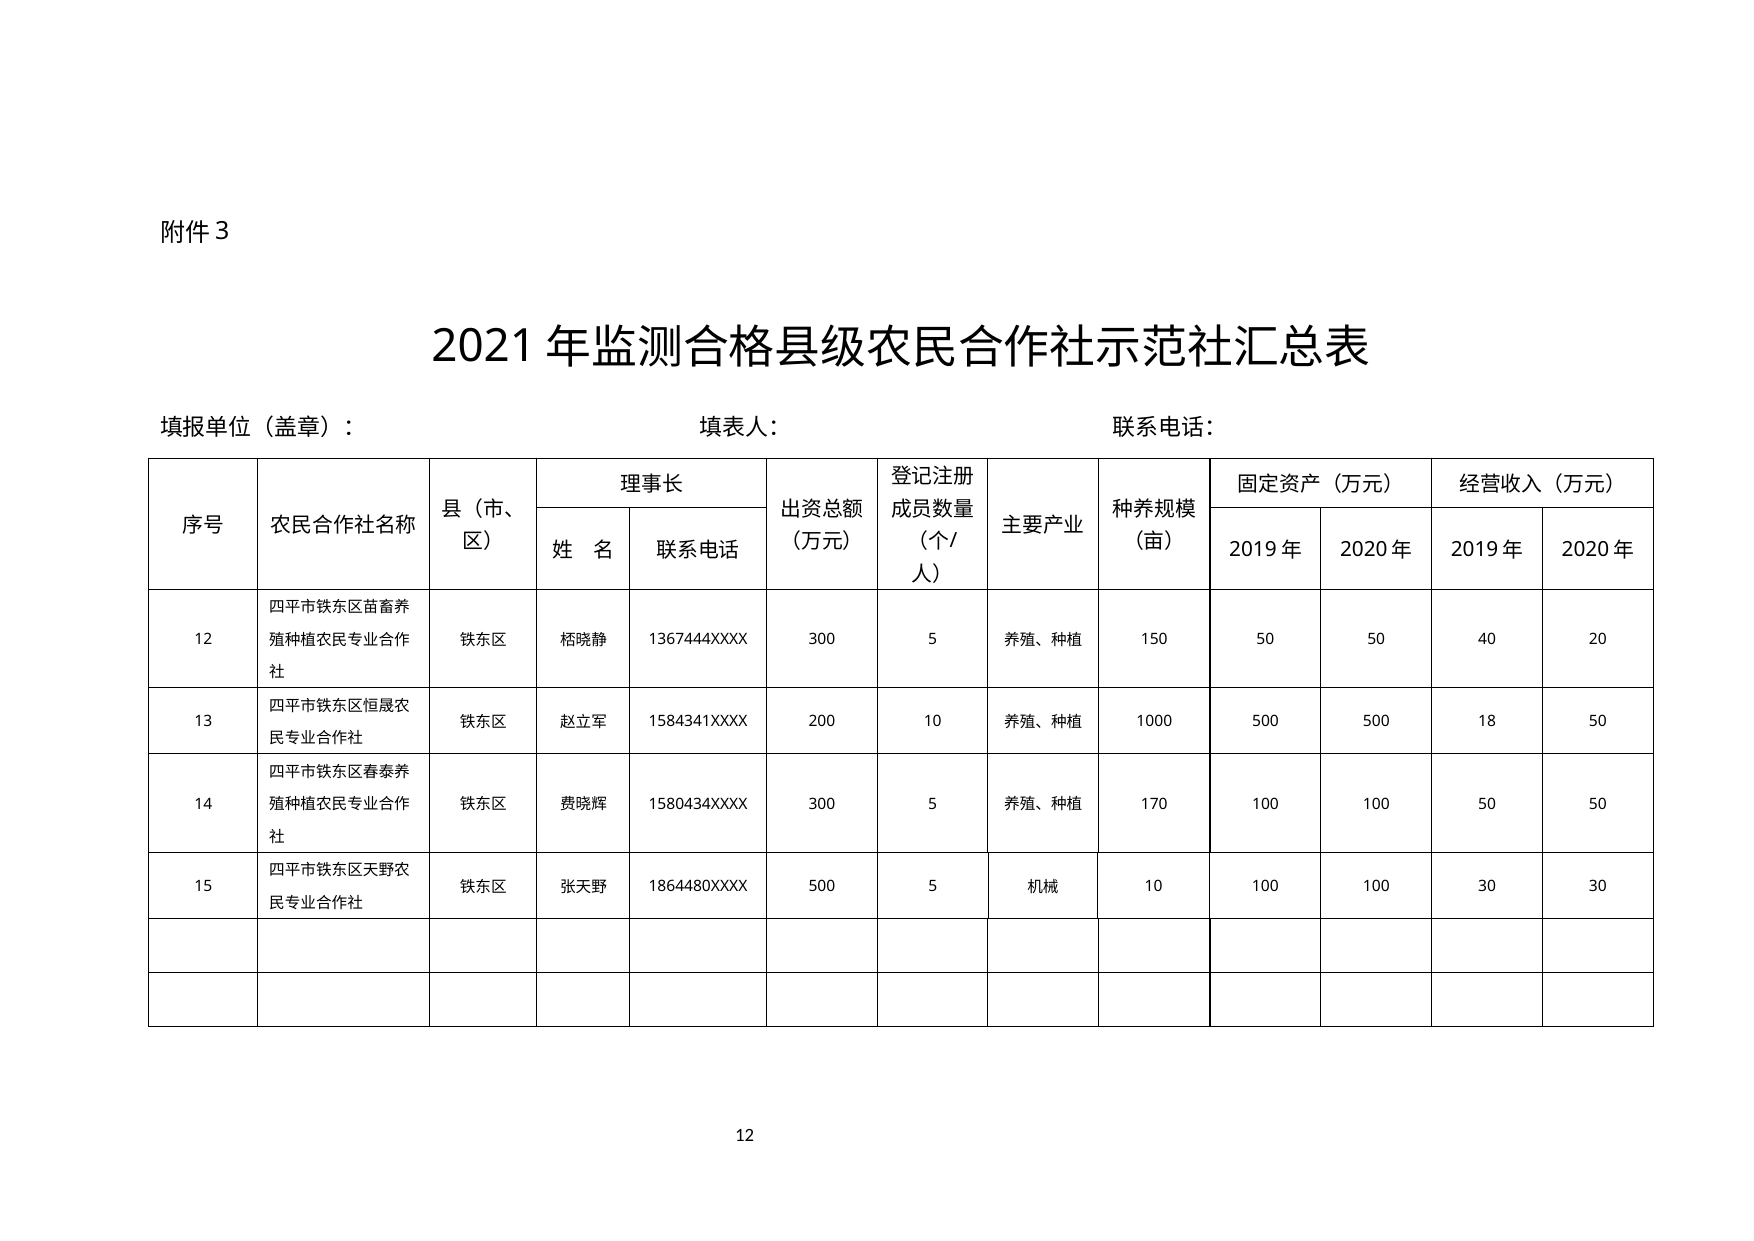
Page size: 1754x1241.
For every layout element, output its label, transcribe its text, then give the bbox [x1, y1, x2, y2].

table_cell 经营收入（万元） [1432, 459, 1653, 507]
table_cell 300 [767, 754, 877, 852]
table_cell 5 [878, 590, 987, 687]
table_cell 50 [1321, 590, 1431, 687]
table_cell 100 [1321, 754, 1431, 852]
table_cell 500 [767, 853, 877, 918]
table_cell [1543, 973, 1653, 1026]
table_cell 1000 [1099, 688, 1209, 753]
table_cell 50 [1543, 754, 1653, 852]
table_cell 姓 名 [537, 508, 629, 589]
table_cell 2020年 [1321, 508, 1431, 589]
table_cell 1367444XXXX [630, 590, 766, 687]
table_cell 2021年监测合格县级农民合作社示范社汇总表 [149, 295, 1653, 393]
table_cell 桮晓静 [537, 590, 629, 687]
table_cell 18 [1432, 688, 1542, 753]
table_cell 铁东区 [430, 688, 536, 753]
table_cell 10 [1098, 853, 1209, 918]
table_cell 主要产业 [988, 459, 1098, 589]
table_cell 登记注册成员数量（个/人） [878, 459, 987, 589]
table_cell 张天野 [537, 853, 629, 918]
table_cell [1543, 919, 1653, 972]
table_cell 养殖、种植 [988, 754, 1098, 852]
table_cell 10 [878, 688, 987, 753]
table_cell 14 [149, 754, 257, 852]
table_cell 50 [1432, 754, 1542, 852]
table_cell 12 [149, 590, 257, 687]
table_cell [878, 919, 987, 972]
table_cell [1211, 919, 1320, 972]
table_cell [430, 973, 536, 1026]
table_cell 县（市、区） [430, 459, 536, 589]
table_cell 费晓辉 [537, 754, 629, 852]
table_cell 500 [1321, 688, 1431, 753]
table_cell 15 [149, 853, 257, 918]
table_cell 四平市铁东区恒晟农民专业合作社 [258, 688, 429, 753]
table_cell 种养规模 （亩） [1099, 459, 1209, 589]
table_cell [1211, 973, 1320, 1026]
table_cell 20 [1543, 590, 1653, 687]
table_cell 序号 [149, 459, 257, 589]
table_cell [1099, 919, 1209, 972]
table_cell [258, 973, 429, 1026]
table_cell 150 [1099, 590, 1209, 687]
table_cell 四平市铁东区天野农民专业合作社 [258, 853, 429, 918]
table_cell 5 [878, 754, 987, 852]
table_cell 联系电话 [630, 508, 766, 589]
table_cell [149, 919, 257, 972]
table_cell 5 [878, 853, 988, 918]
table_cell 养殖、种植 [988, 688, 1098, 753]
table_cell 1864480XXXX [630, 853, 766, 918]
table_cell [988, 919, 1098, 972]
table_cell 养殖、种植 [988, 590, 1098, 687]
table_cell 200 [767, 688, 877, 753]
table_cell 30 [1543, 853, 1653, 918]
table_cell 固定资产（万元） [1211, 459, 1431, 507]
table_cell 理事长 [537, 459, 766, 507]
table_cell 13 [149, 688, 257, 753]
table_cell 2019年 [1211, 508, 1320, 589]
table_cell [149, 973, 257, 1026]
table_cell 1584341XXXX [630, 688, 766, 753]
table_cell 填报单位（盖章）： 填表人： 联系电话： [149, 393, 1653, 458]
table_cell [1432, 919, 1542, 972]
table_cell 40 [1432, 590, 1542, 687]
table_cell 四平市铁东区春泰养殖种植农民专业合作社 [258, 754, 429, 852]
table_cell 机械 [989, 853, 1097, 918]
table_cell 50 [1543, 688, 1653, 753]
table_cell 2020年 [1543, 508, 1653, 589]
table_cell [767, 973, 877, 1026]
table_cell [988, 973, 1098, 1026]
table_cell [537, 919, 629, 972]
table_cell 农民合作社名称 [258, 459, 429, 589]
table_cell 30 [1432, 853, 1542, 918]
table_cell 50 [1211, 590, 1320, 687]
table_cell 铁东区 [430, 590, 536, 687]
table_cell [537, 973, 629, 1026]
table_cell [258, 919, 429, 972]
table_cell [1321, 919, 1431, 972]
table_cell 2019年 [1432, 508, 1542, 589]
table_cell 170 [1099, 754, 1209, 852]
table_cell [1432, 973, 1542, 1026]
table_cell 500 [1211, 688, 1320, 753]
table_cell 铁东区 [430, 853, 536, 918]
table_cell [630, 919, 766, 972]
table_cell [630, 973, 766, 1026]
table_cell 赵立军 [537, 688, 629, 753]
table_cell 铁东区 [430, 754, 536, 852]
table_cell 四平市铁东区苗畜养殖种植农民专业合作社 [258, 590, 429, 687]
table_cell [430, 919, 536, 972]
table_cell 100 [1211, 754, 1320, 852]
table_cell 100 [1210, 853, 1320, 918]
table_cell [767, 919, 877, 972]
table_cell [878, 973, 987, 1026]
table_cell [1099, 973, 1209, 1026]
table_cell 300 [767, 590, 877, 687]
table_cell 出资总额 （万元） [767, 459, 877, 589]
table_header 附件3 [149, 198, 1653, 295]
table_cell [1321, 973, 1431, 1026]
table_cell 100 [1321, 853, 1431, 918]
table_cell 1580434XXXX [630, 754, 766, 852]
